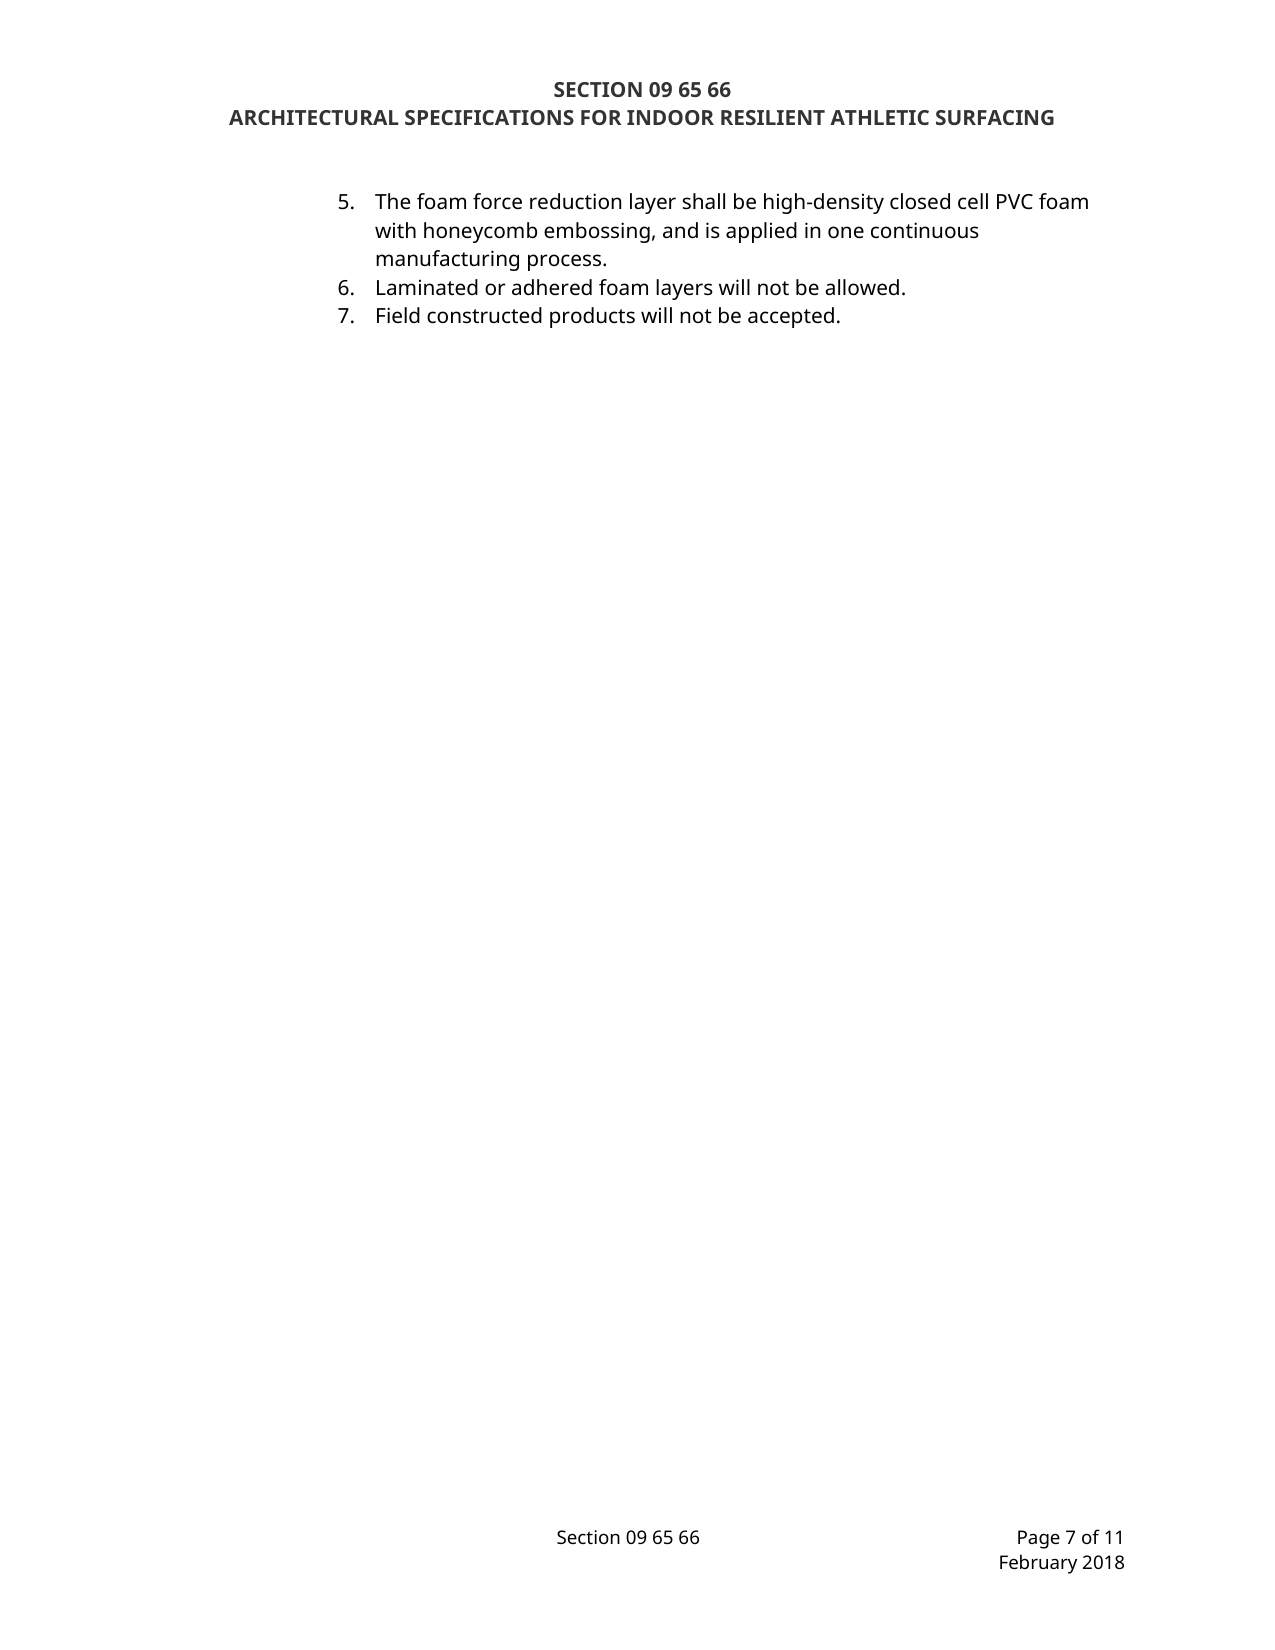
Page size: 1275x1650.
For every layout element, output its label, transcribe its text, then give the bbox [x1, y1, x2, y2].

list Laminated or adhered foam layers will not be allowed. [337, 273, 1125, 301]
list The foam force reduction layer shall be high-density closed cell PVC foam with honeycomb embossing, and is applied in one continuous manufacturing process. [337, 187, 1125, 273]
list Field constructed products will not be accepted. [337, 301, 1125, 330]
